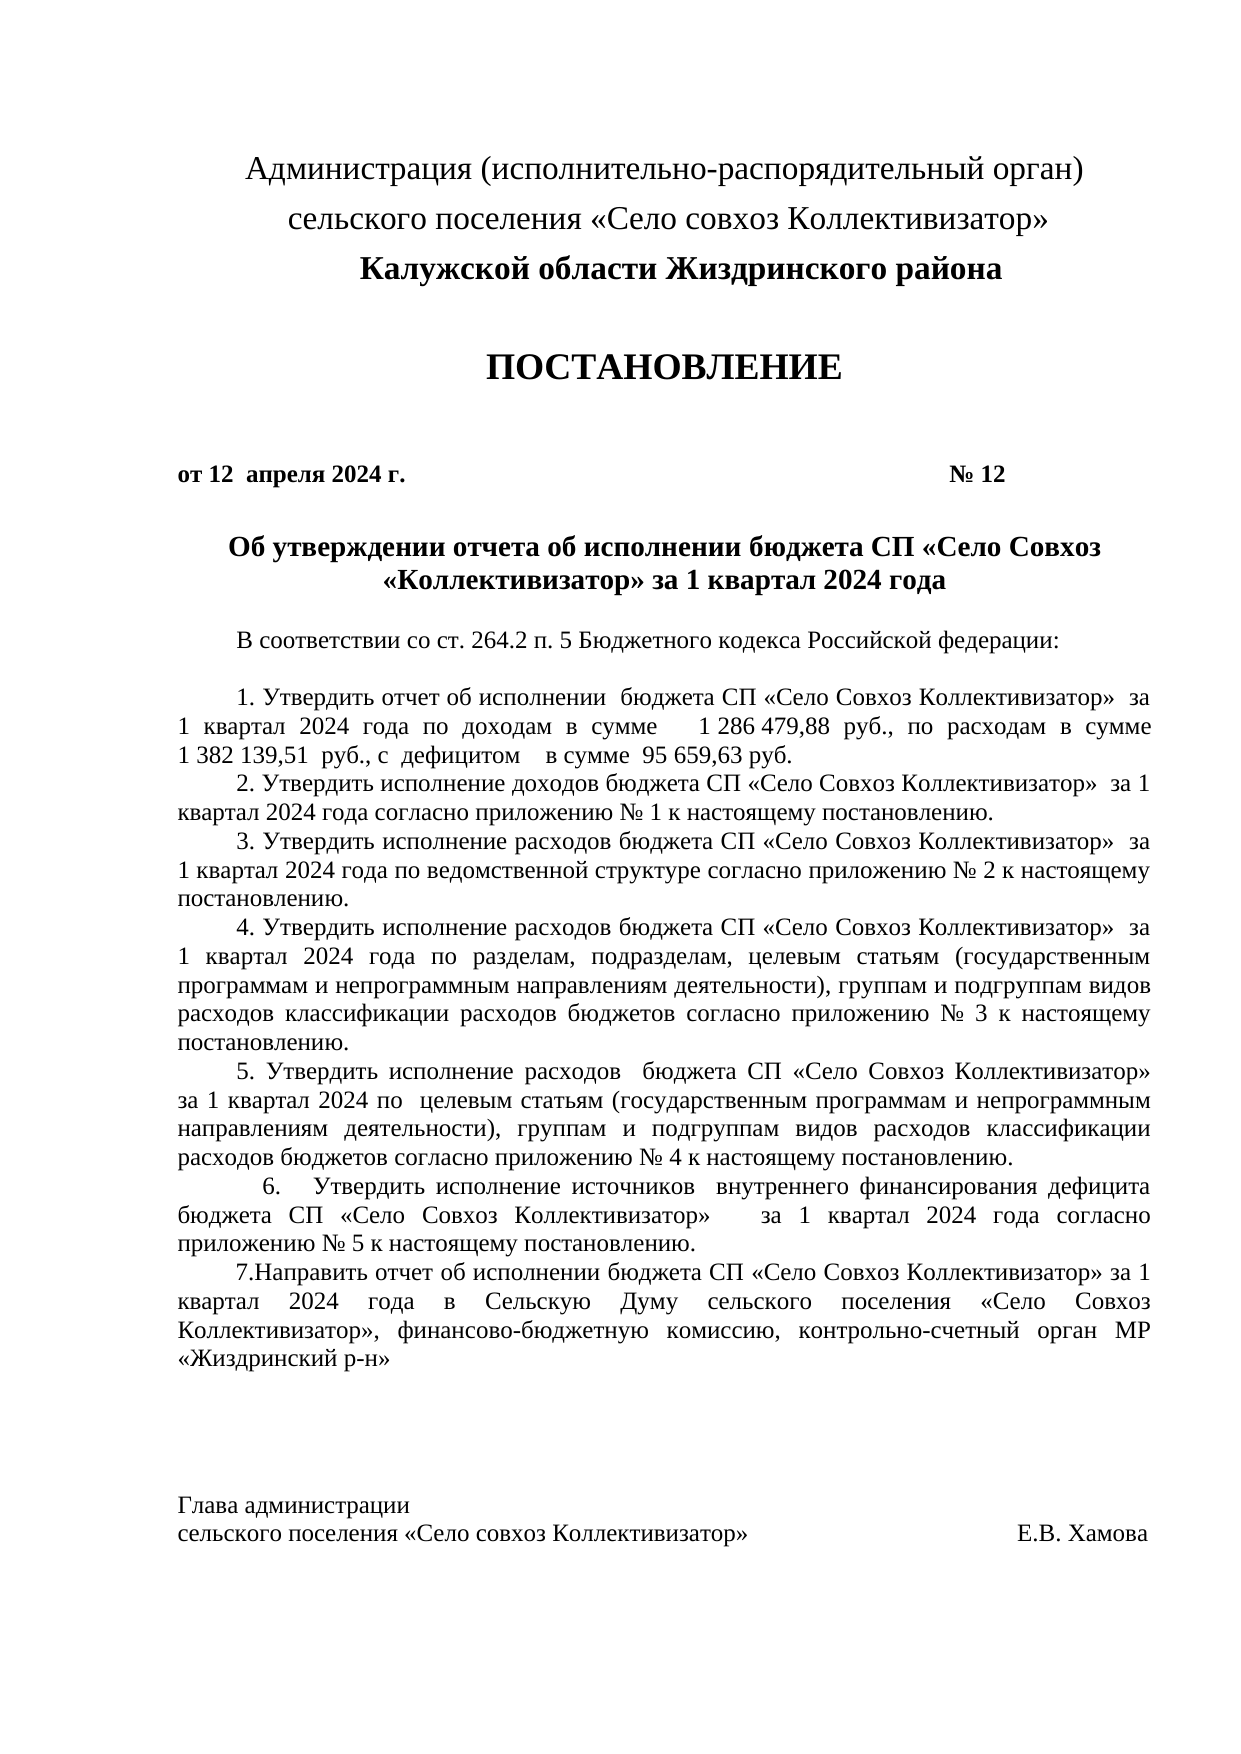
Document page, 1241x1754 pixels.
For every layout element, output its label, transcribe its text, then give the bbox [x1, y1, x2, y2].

text 7.Направить отчет об исполнении бюджета СП «Село Совхоз Коллективизатор» за 1 квартал 2024 года в Сельскую Думу сельского поселения «Село Совхоз Коллективизатор», финансово-бюджетную комиссию, контрольно-счетный орган МР «Жиздринский р-н» [177, 1257, 1152, 1372]
text 3. Утвердить исполнение расходов бюджета СП «Село Совхоз Коллективизатор» за 1 квартал 2024 года по ведомственной структуре согласно приложению № 2 к настоящему постановлению. [177, 826, 1152, 912]
text 5. Утвердить исполнение расходов бюджета СП «Село Совхоз Коллективизатор» за 1 квартал 2024 по целевым статьям (государственным программам и непрограммным направлениям деятельности), группам и подгруппам видов расходов классификации расходов бюджетов согласно приложению № 4 к настоящему постановлению. [177, 1056, 1152, 1171]
text от 12 апреля 2024 г. № 12 [177, 459, 1152, 488]
text В соответствии со ст. 264.2 п. 5 Бюджетного кодекса Российской федерации: [177, 625, 1152, 653]
text сельского поселения «Село совхоз Коллективизатор» [177, 199, 1152, 237]
text 2. Утвердить исполнение доходов бюджета СП «Село Совхоз Коллективизатор» за 1 квартал 2024 года согласно приложению № 1 к настоящему постановлению. [177, 768, 1152, 826]
text 6. Утвердить исполнение источников внутреннего финансирования дефицита бюджета СП «Село Совхоз Коллективизатор» за 1 квартал 2024 года согласно приложению № 5 к настоящему постановлению. [177, 1171, 1152, 1257]
text Администрация (исполнительно-распорядительный орган) [177, 149, 1152, 187]
text Глава администрации [177, 1490, 1152, 1518]
text 4. Утвердить исполнение расходов бюджета СП «Село Совхоз Коллективизатор» за 1 квартал 2024 года по разделам, подразделам, целевым статьям (государственным программам и непрограммным направлениям деятельности), группам и подгруппам видов расходов классификации расходов бюджетов согласно приложению № 3 к настоящему постановлению. [177, 912, 1152, 1056]
text сельского поселения «Село совхоз Коллективизатор» Е.В. Хамова [177, 1518, 1152, 1547]
text Калужской области Жиздринского района [177, 249, 1152, 287]
text 1. Утвердить отчет об исполнении бюджета СП «Село Совхоз Коллективизатор» за 1 квартал 2024 года по доходам в сумме 1 286 479,88 руб., по расходам в сумме 1 382 139,51 руб., с дефицитом в сумме 95 659,63 руб. [177, 682, 1152, 768]
text ПОСТАНОВЛЕНИЕ [177, 349, 1152, 387]
text Об утверждении отчета об исполнении бюджета СП «Село Совхоз «Коллективизатор» за 1 квартал 2024 года [177, 529, 1152, 596]
